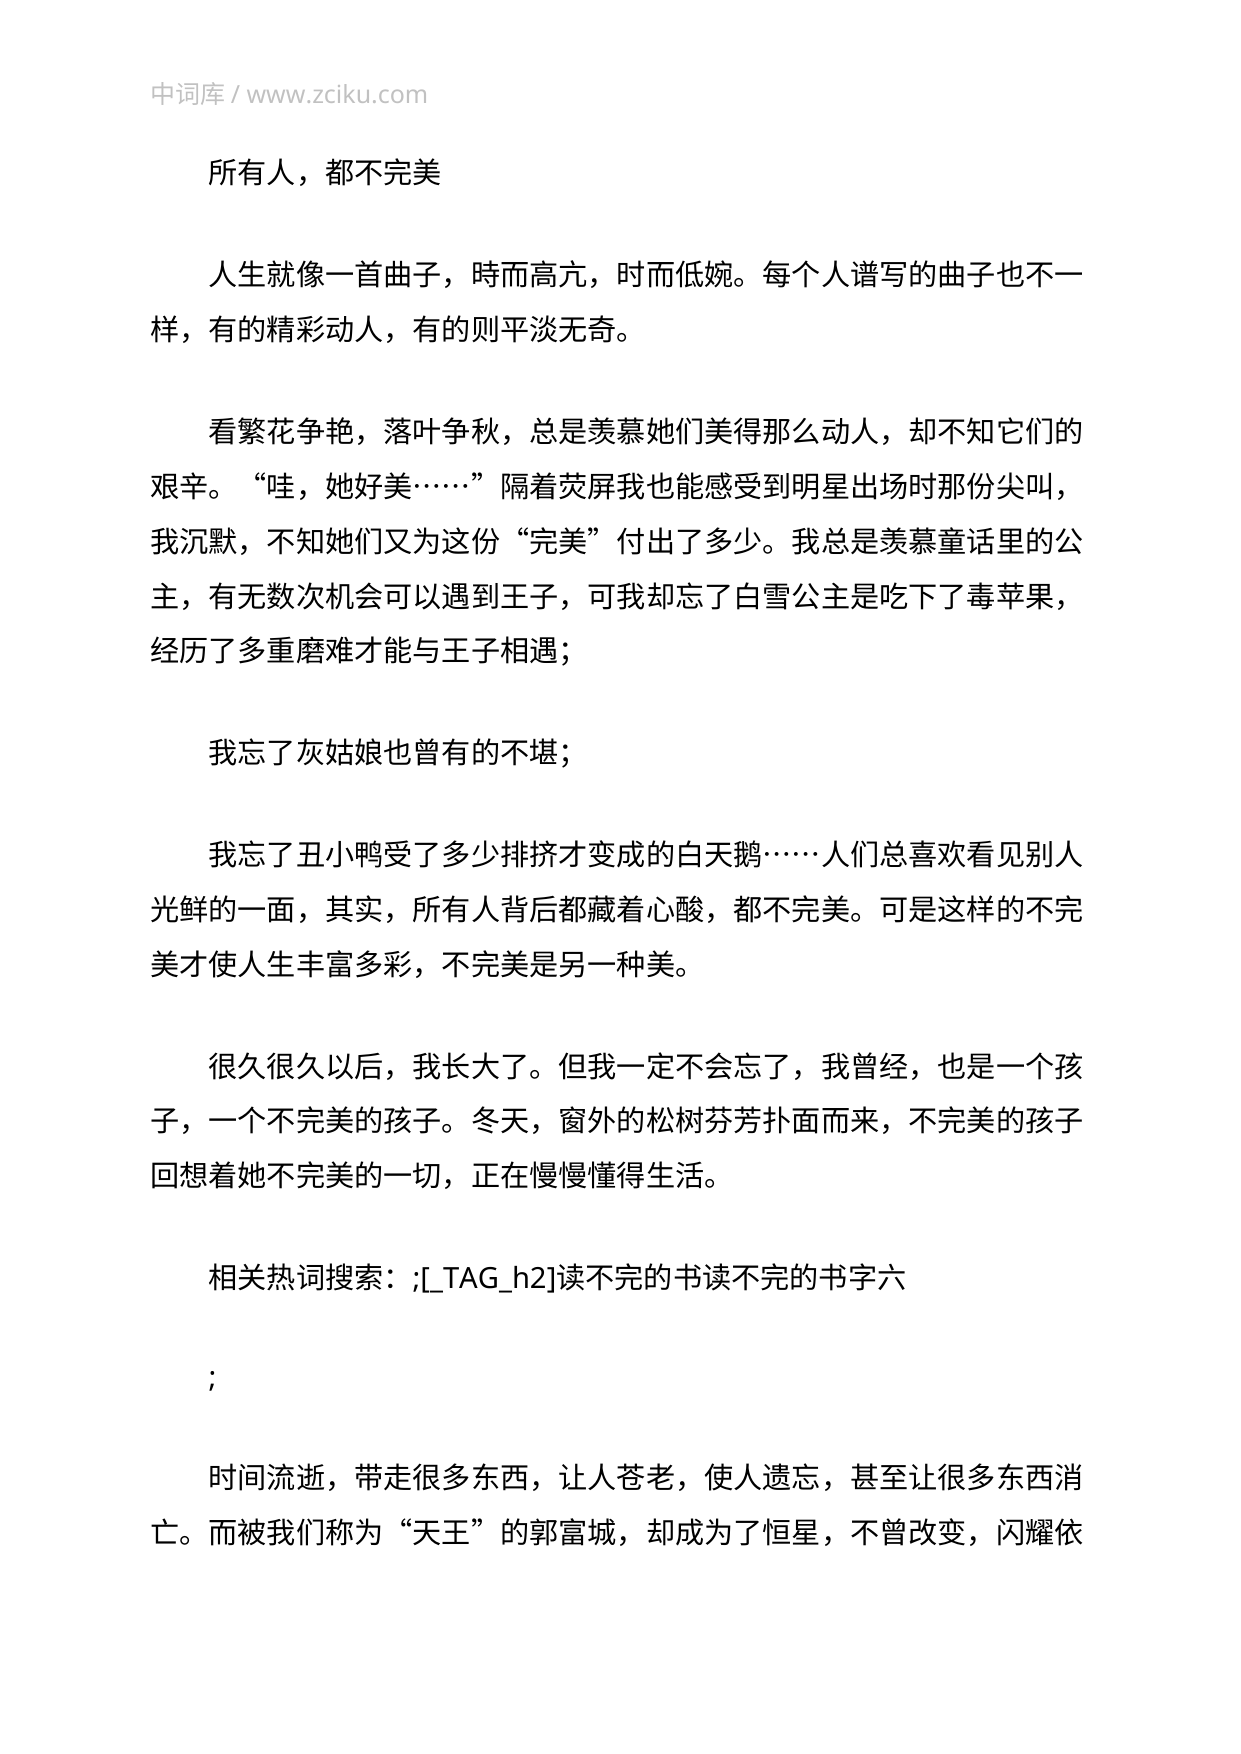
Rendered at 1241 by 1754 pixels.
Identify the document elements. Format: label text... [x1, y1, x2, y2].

text 所有人，都不完美 [150, 150, 1090, 192]
text 我忘了丑小鸭受了多少排挤才变成的白天鹅……人们总喜欢看见别人光鲜的一面，其实，所有人背后都藏着心酸，都不完美。可是这样的不完美才使人生丰富多彩，不完美是另一种美。 [150, 832, 1090, 984]
text ; [150, 1357, 1090, 1396]
text 我忘了灰姑娘也曾有的不堪； [150, 730, 1090, 772]
text 很久很久以后，我长大了。但我一定不会忘了，我曾经，也是一个孩子，一个不完美的孩子。冬天，窗外的松树芬芳扑面而来，不完美的孩子回想着她不完美的一切，正在慢慢懂得生活。 [150, 1043, 1090, 1195]
text 人生就像一首曲子，時而高亢，时而低婉。每个人谱写的曲子也不一样，有的精彩动人，有的则平淡无奇。 [150, 252, 1090, 349]
text 相关热词搜索：;[_TAG_h2]读不完的书读不完的书字六 [150, 1255, 1090, 1297]
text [150, 1455, 1090, 1552]
text 看繁花争艳，落叶争秋，总是羡慕她们美得那么动人，却不知它们的艰辛。“哇，她好美……”隔着荧屏我也能感受到明星出场时那份尖叫，我沉默，不知她们又为这份“完美”付出了多少。我总是羡慕童话里的公主，有无数次机会可以遇到王子，可我却忘了白雪公主是吃下了毒苹果，经历了多重磨难才能与王子相遇； [150, 408, 1090, 670]
